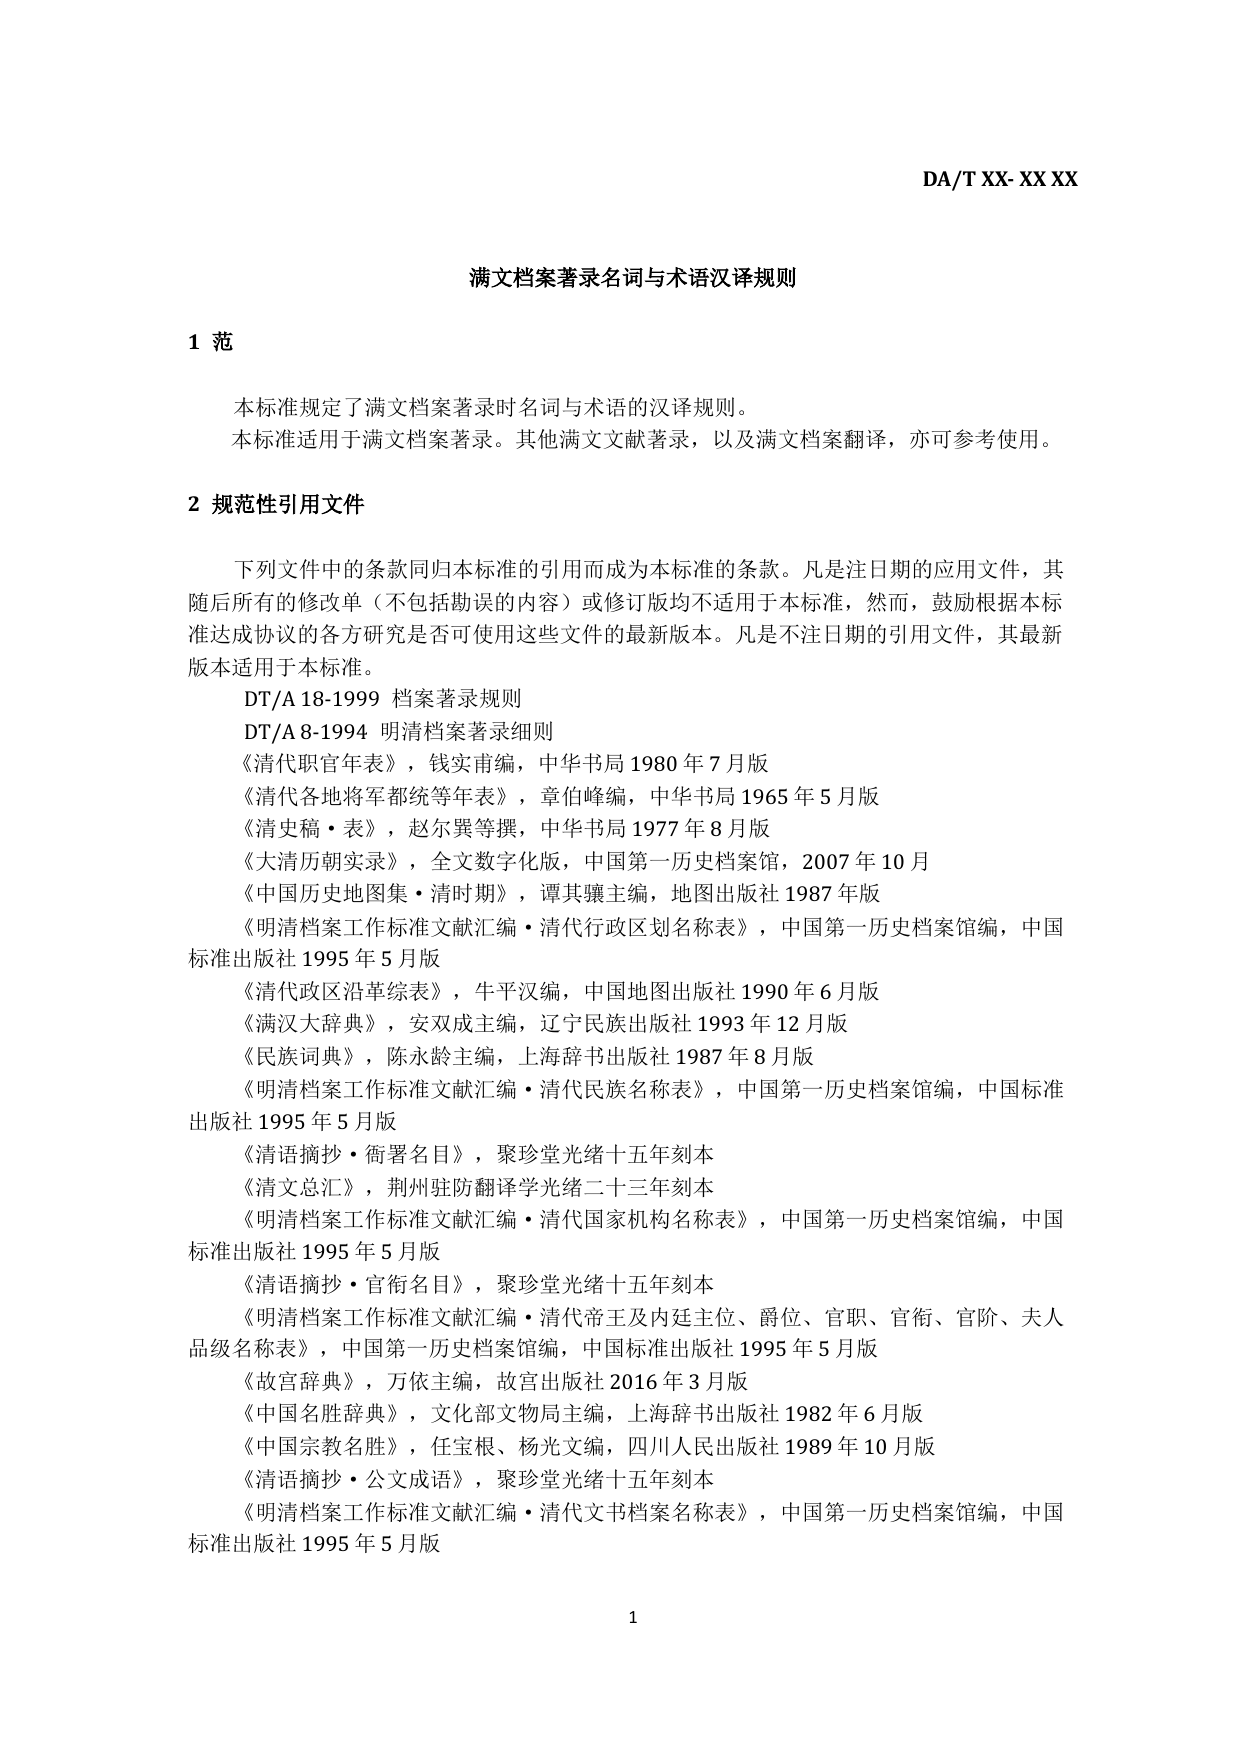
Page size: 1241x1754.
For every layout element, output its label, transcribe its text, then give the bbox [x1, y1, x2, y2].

text 本标准适用于满文档案著录。其他满文文献著录，以及满文档案翻译，亦可参考使用。 [187, 422, 1078, 454]
text 《民族词典》，陈永龄主编，上海辞书出版社1987年8月版 [187, 1039, 1078, 1072]
text DT/A 8-1994 明清档案著录细则 [187, 714, 1078, 747]
text 《清文总汇》，荆州驻防翻译学光绪二十三年刻本 [187, 1169, 1078, 1202]
text 《满汉大辞典》，安双成主编，辽宁民族出版社1993年12月版 [187, 1007, 1078, 1039]
text 《中国宗教名胜》，任宝根、杨光文编，四川人民出版社1989年10月版 [187, 1429, 1078, 1462]
text 《故宫辞典》，万依主编，故宫出版社2016年3月版 [187, 1364, 1078, 1397]
text 《明清档案工作标准文献汇编·清代民族名称表》，中国第一历史档案馆编，中国标准出版社1995年5月版 [187, 1072, 1078, 1137]
text 《清史稿·表》，赵尔巽等撰，中华书局1977年8月版 [187, 812, 1078, 844]
text 本标准规定了满文档案著录时名词与术语的汉译规则。 [187, 389, 1078, 422]
text 《清语摘抄·衙署名目》，聚珍堂光绪十五年刻本 [187, 1137, 1078, 1169]
text 《清代职官年表》，钱实甫编，中华书局1980年7月版 [187, 747, 1078, 779]
text 《明清档案工作标准文献汇编·清代文书档案名称表》，中国第一历史档案馆编，中国标准出版社1995年5月版 [187, 1494, 1078, 1559]
text 《中国名胜辞典》，文化部文物局主编，上海辞书出版社1982年6月版 [187, 1397, 1078, 1429]
text 《清语摘抄·官衔名目》，聚珍堂光绪十五年刻本 [187, 1267, 1078, 1299]
text 《清代各地将军都统等年表》，章伯峰编，中华书局1965年5月版 [187, 779, 1078, 812]
text 1 范围 [187, 324, 1078, 357]
text 《清代政区沿革综表》，牛平汉编，中国地图出版社1990年6月版 [187, 974, 1078, 1007]
text 《明清档案工作标准文献汇编·清代行政区划名称表》，中国第一历史档案馆编，中国标准出版社1995年5月版 [187, 909, 1078, 974]
text 《明清档案工作标准文献汇编·清代国家机构名称表》，中国第一历史档案馆编，中国标准出版社1995年5月版 [187, 1202, 1078, 1267]
text 下列文件中的条款同归本标准的引用而成为本标准的条款。凡是注日期的应用文件，其随后所有的修改单（不包括勘误的内容）或修订版均不适用于本标准，然而，鼓励根据本标准达成协议的各方研究是否可使用这些文件的最新版本。凡是不注日期的引用文件，其最新版本适用于本标准。 [187, 552, 1078, 682]
text 《大清历朝实录》，全文数字化版，中国第一历史档案馆，2007年10月 [187, 844, 1078, 877]
text DT/A 18-1999 档案著录规则 [187, 682, 1078, 714]
text 《清语摘抄·公文成语》，聚珍堂光绪十五年刻本 [187, 1462, 1078, 1494]
text 《中国历史地图集·清时期》，谭其骧主编，地图出版社1987年版 [187, 877, 1078, 909]
text DA/T XX- XX XX [187, 162, 1078, 194]
text 《明清档案工作标准文献汇编·清代帝王及内廷主位、爵位、官职、官衔、官阶、夫人品级名称表》，中国第一历史档案馆编，中国标准出版社1995年5月版 [187, 1299, 1078, 1364]
text 2 规范性引用文件 [187, 487, 1078, 519]
text 满文档案著录名词与术语汉译规则 [187, 259, 1078, 292]
